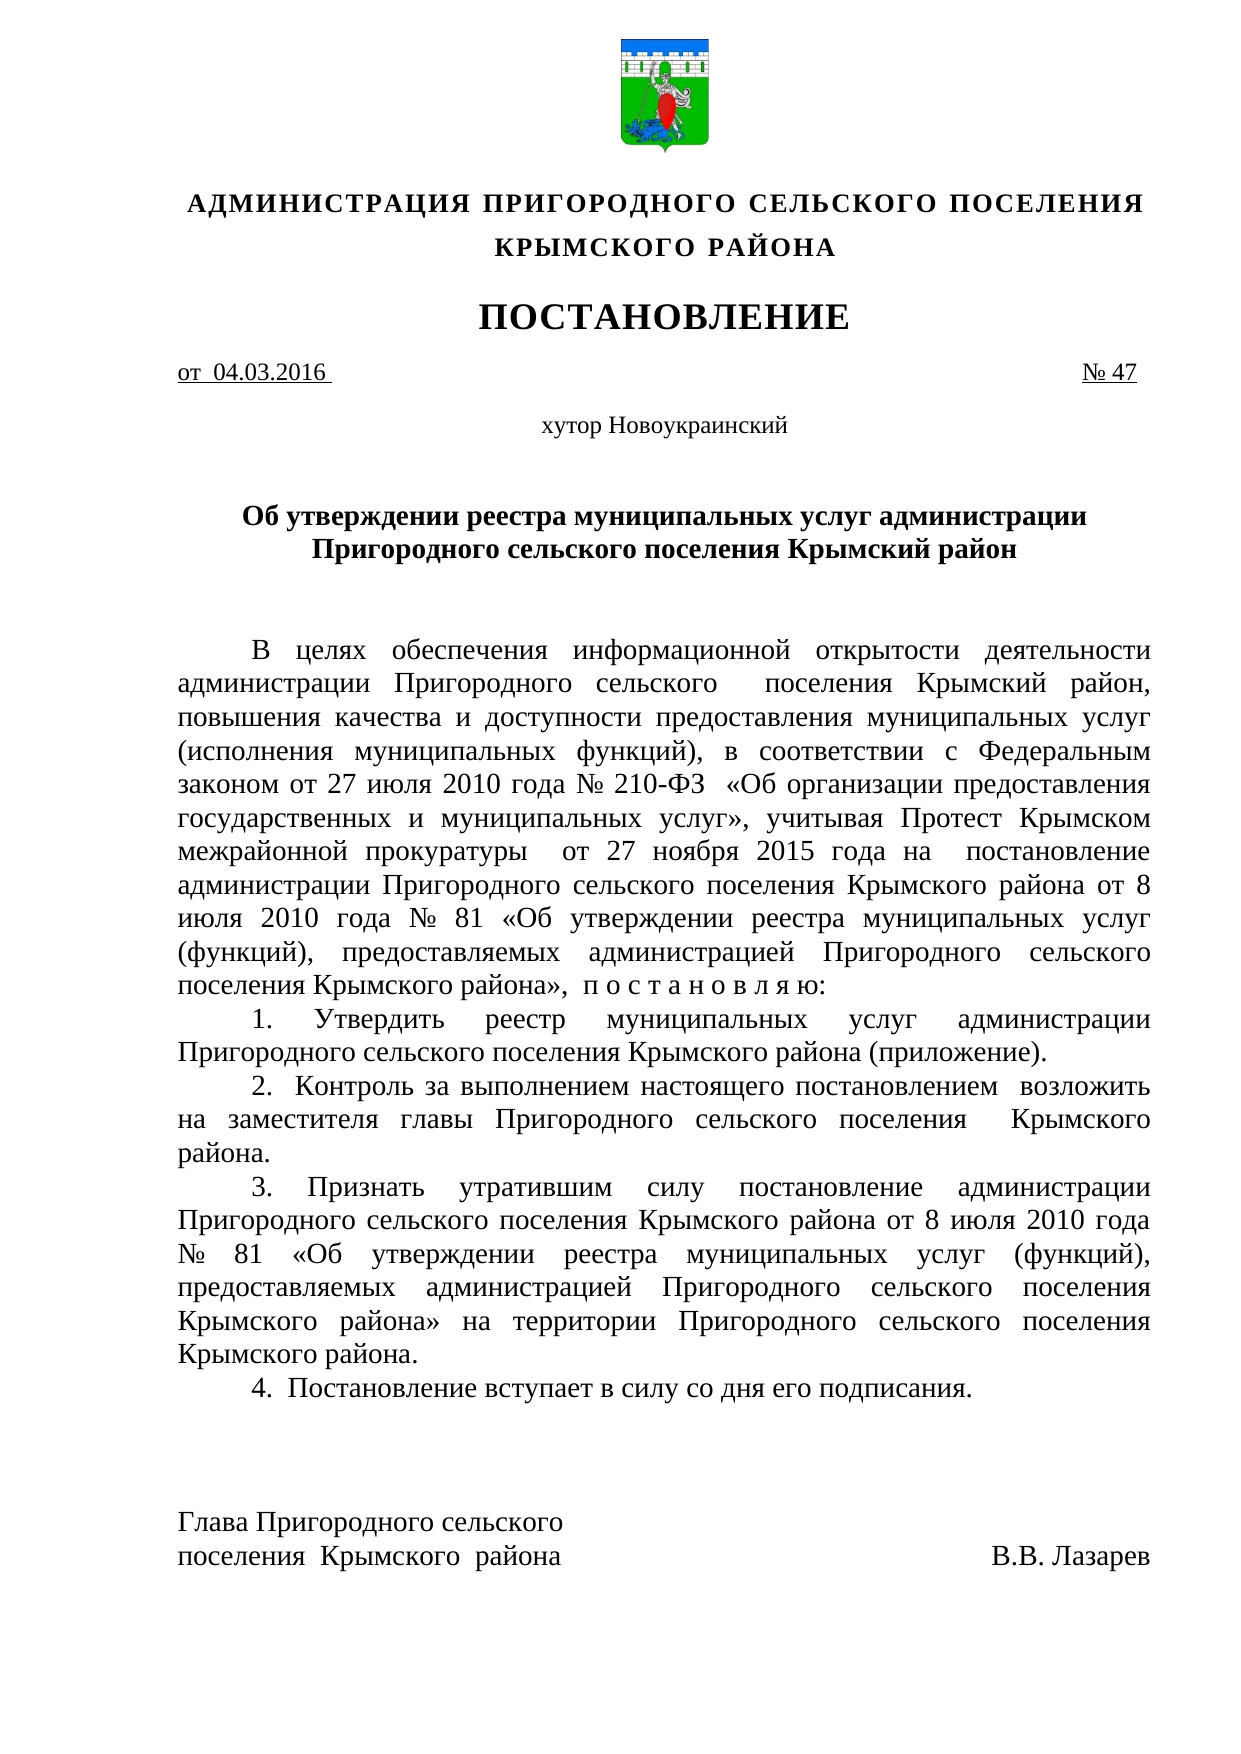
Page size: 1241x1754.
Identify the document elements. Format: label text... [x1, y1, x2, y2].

text Глава Пригородного сельского [177, 1504, 1152, 1538]
text ПОСТАНОВЛЕНИЕ [177, 294, 1152, 338]
text хутор Новоукраинский [177, 411, 1152, 439]
text администрация пригородного сельского поселения крымского района [177, 181, 1152, 264]
text 1. Утвердить реестр муниципальных услуг администрации Пригородного сельского поселения Крымского района (приложение). [177, 1001, 1152, 1068]
text Пригородного сельского поселения Крымский район [177, 531, 1152, 565]
text 3. Признать утратившим силу постановление администрации Пригородного сельского поселения Крымского района от 8 июля 2010 года № 81 «Об утверждении реестра муниципальных услуг (функций), предоставляемых администрацией Пригородного сельского поселения Крымского района» на территории Пригородного сельского поселения Крымского района. [177, 1169, 1152, 1370]
text 4. Постановление вступает в силу со дня его подписания. [177, 1370, 1152, 1403]
text поселения Крымского района В.В. Лазарев [177, 1538, 1152, 1571]
text В целях обеспечения информационной открытости деятельности администрации Пригородного сельского поселения Крымский район, повышения качества и доступности предоставления муниципальных услуг (исполнения муниципальных функций), в соответствии с Федеральным законом от 27 июля 2010 года № 210-ФЗ «Об организации предоставления государственных и муниципальных услуг», учитывая Протест Крымском межрайонной прокуратуры от 27 ноября 2015 года на постановление администрации Пригородного сельского поселения Крымского района от 8 июля 2010 года № 81 «Об утверждении реестра муниципальных услуг (функций), предоставляемых администрацией Пригородного сельского поселения Крымского района», п о с т а н о в л я ю: [177, 632, 1152, 1001]
text Об утверждении реестра муниципальных услуг администрации [177, 498, 1152, 531]
text 2. Контроль за выполнением настоящего постановлением возложить на заместителя главы Пригородного сельского поселения Крымского района. [177, 1068, 1152, 1169]
picture [621, 39, 709, 153]
text от 04.03.2016 № 47 [177, 357, 1152, 385]
